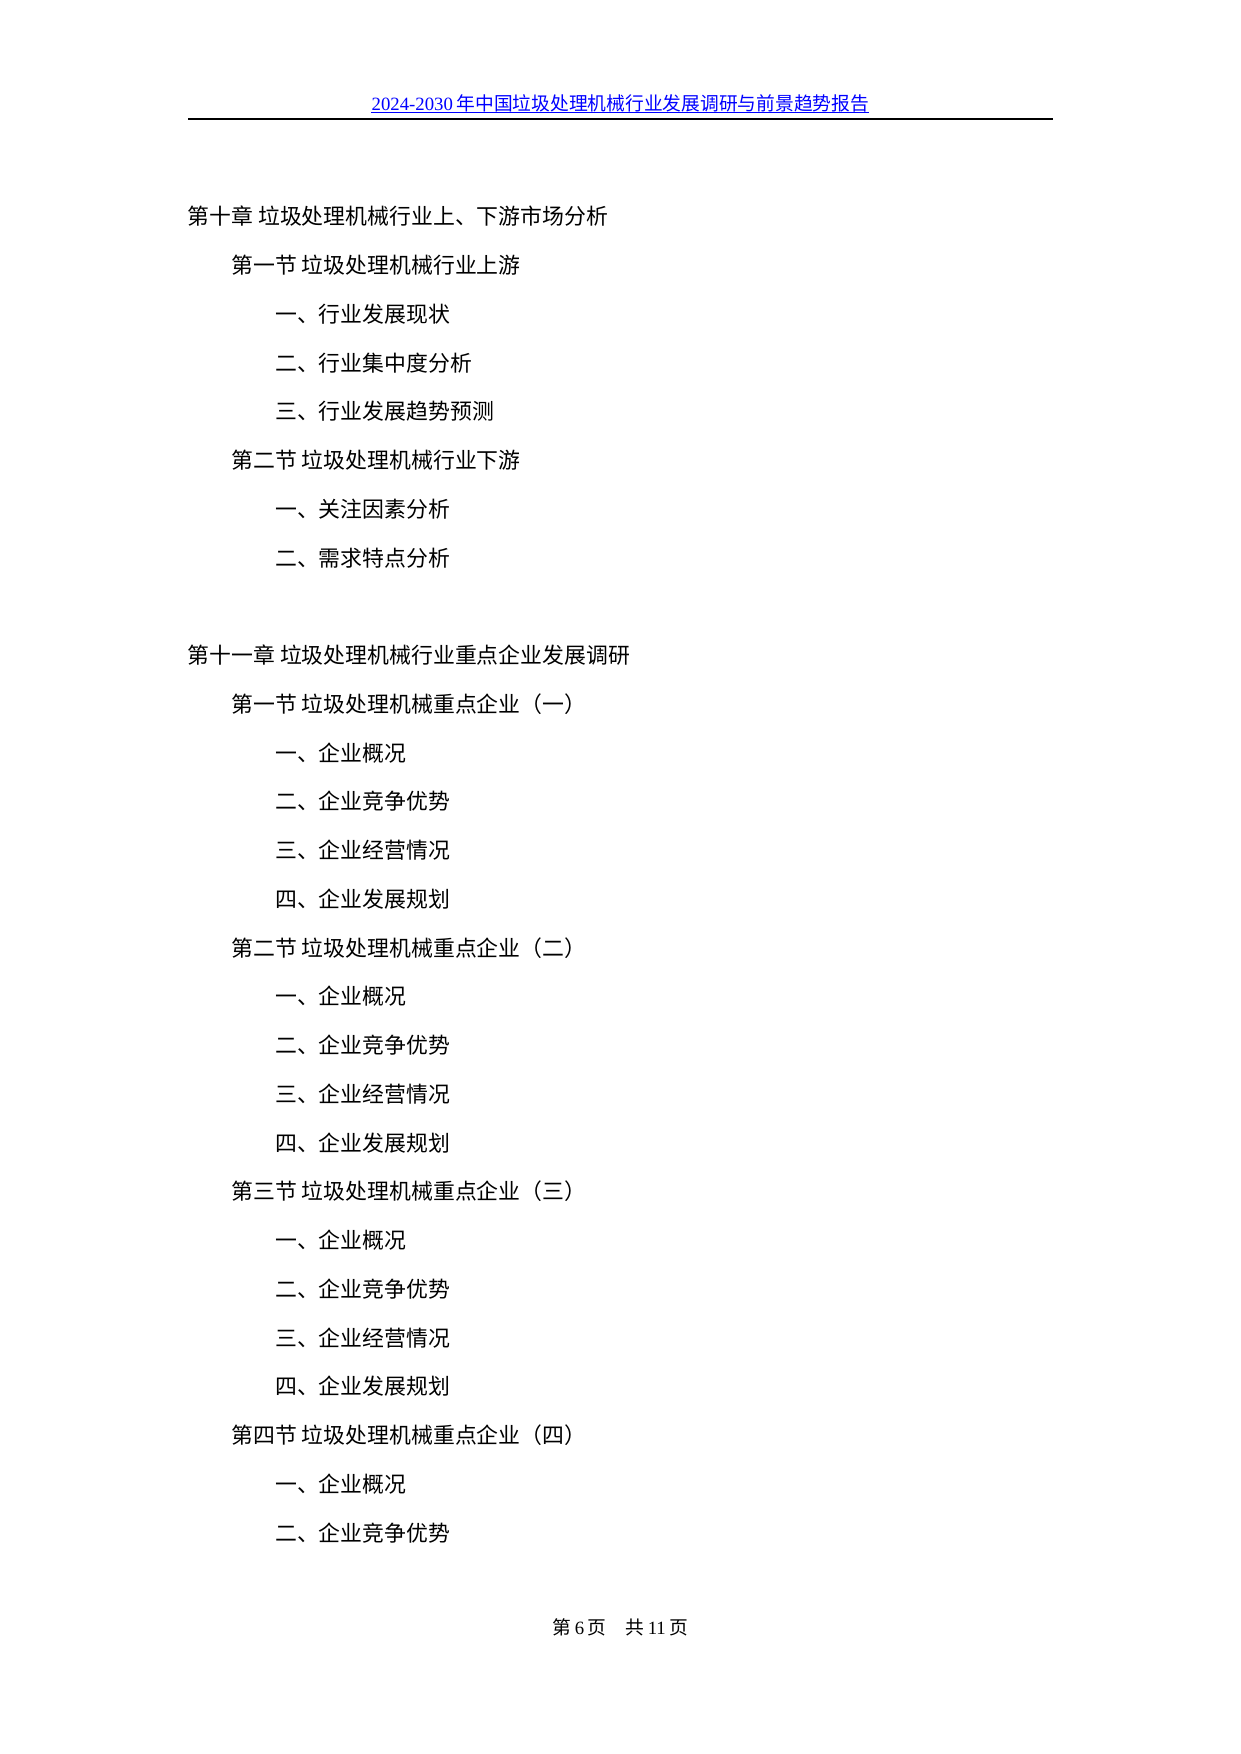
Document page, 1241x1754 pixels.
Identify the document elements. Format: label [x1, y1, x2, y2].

text [187, 150, 1053, 1548]
